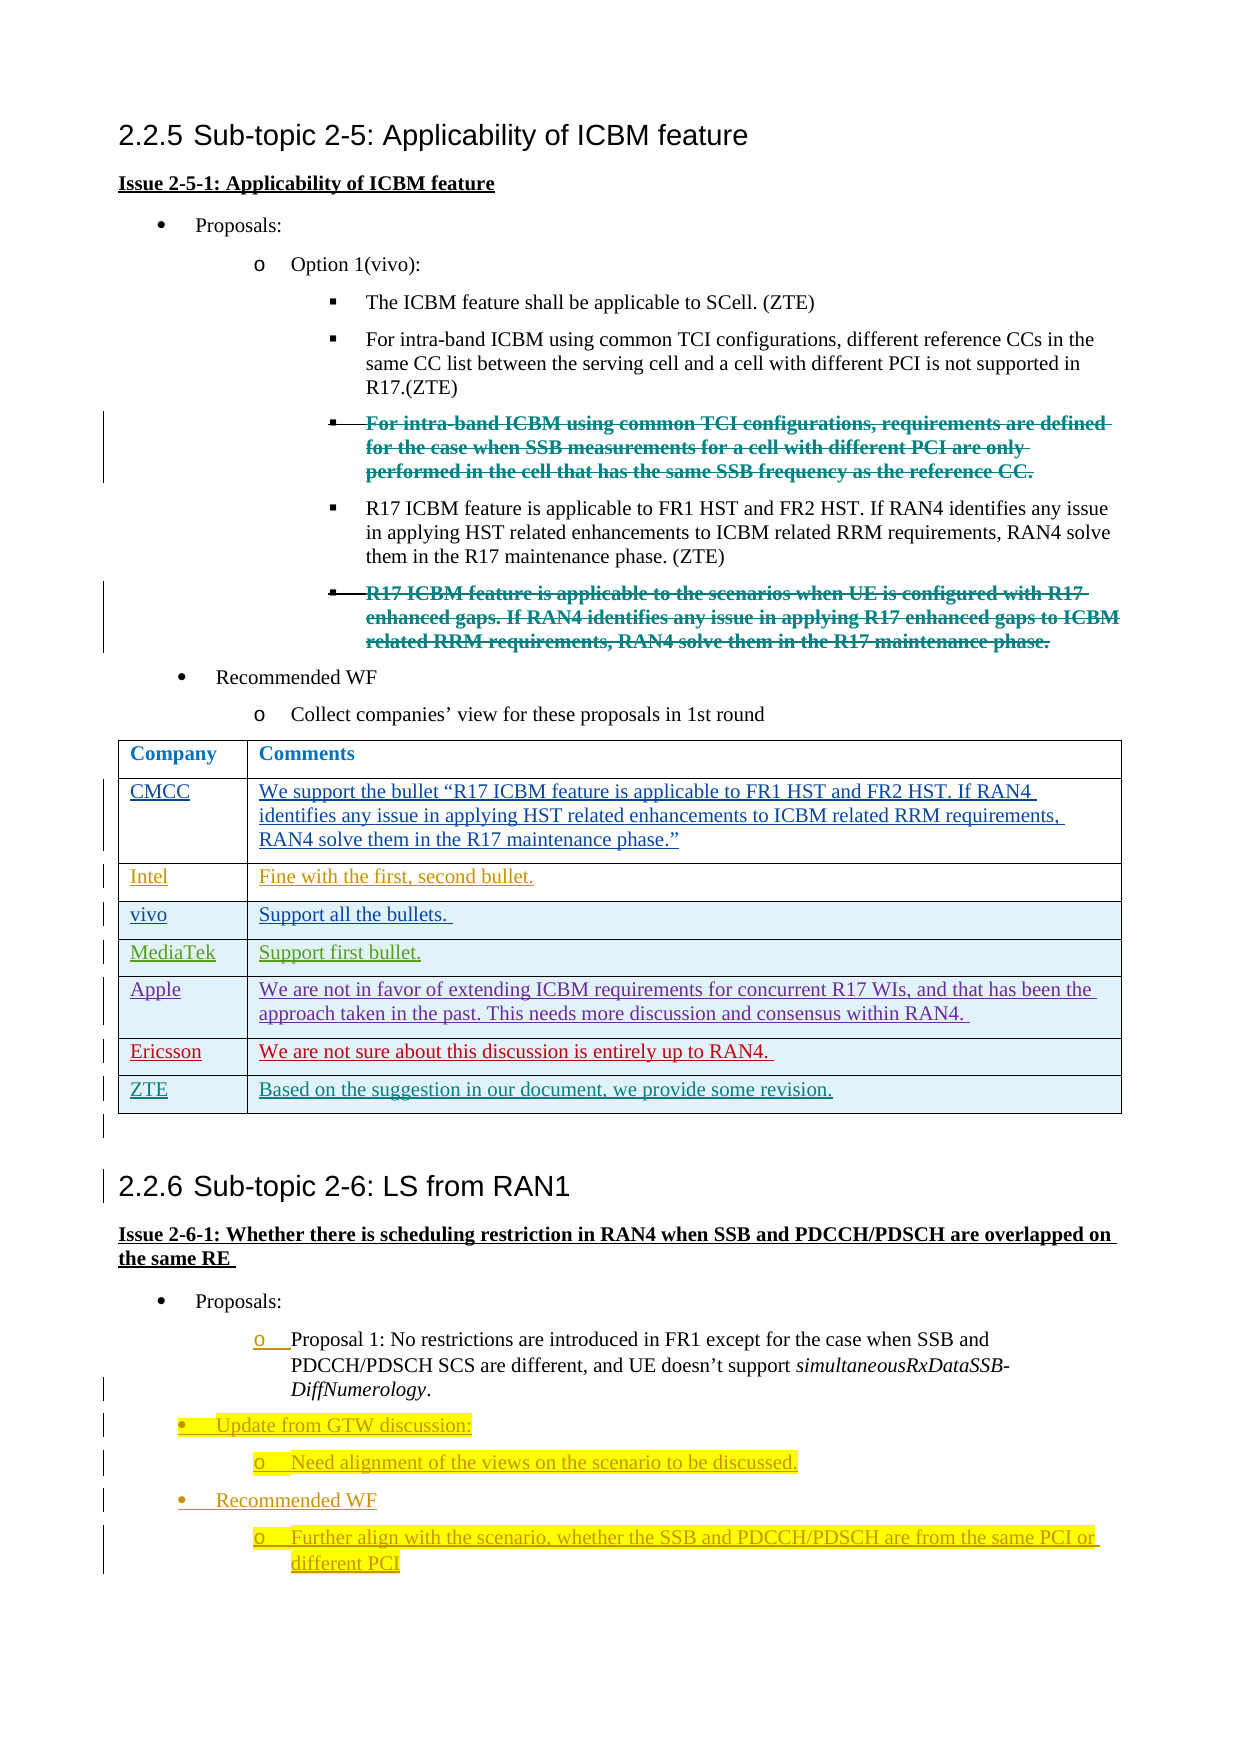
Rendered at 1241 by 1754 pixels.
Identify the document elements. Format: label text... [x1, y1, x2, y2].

table_cell [119, 864, 247, 901]
subtitle Sub-topic 2-5: Applicability of ICBM feature [118, 118, 1122, 152]
table_header Company [119, 741, 247, 778]
subtitle Sub-topic 2-6: LS from RAN1 [118, 1169, 1122, 1203]
table_cell [248, 779, 1121, 863]
list For intra-band ICBM using common TCI configurations, requirements are defined for the case when SSB measurements for a cell with different PCI are only performed in the cell that has the same SSB frequency as the reference CC. [328, 411, 1122, 483]
list Proposals: [158, 1288, 1122, 1313]
text Issue 2-5-1: Applicability of ICBM feature [118, 170, 1122, 194]
list The ICBM feature shall be applicable to SCell. (ZTE) [328, 290, 1122, 314]
list Collect companies’ view for these proposals in 1st round [253, 702, 1122, 727]
list For intra-band ICBM using common TCI configurations, different reference CCs in the same CC list between the serving cell and a cell with different PCI is not supported in R17.(ZTE) [328, 326, 1122, 399]
table_cell [248, 864, 1121, 901]
list Proposal 1: No restrictions are introduced in FR1 except for the case when SSB and PDCCH/PDSCH SCS are different, and UE doesn’t support simultaneousRxDataSSB-DiffNumerology. [253, 1327, 1122, 1401]
table_header Comments [248, 741, 1121, 778]
list Proposals: [158, 213, 1122, 237]
list Option 1(vivo): [253, 252, 1122, 277]
text Issue 2-6-1: Whether there is scheduling restriction in RAN4 when SSB and PDCCH/PDSCH are overlapped on the same RE [118, 1222, 1122, 1270]
list R17 ICBM feature is applicable to the scenarios when UE is configured with R17 enhanced gaps. If RAN4 identifies any issue in applying R17 enhanced gaps to ICBM related RRM requirements, RAN4 solve them in the R17 maintenance phase. [328, 581, 1122, 653]
list Recommended WF [178, 665, 1122, 689]
list R17 ICBM feature is applicable to FR1 HST and FR2 HST. If RAN4 identifies any issue in applying HST related enhancements to ICBM related RRM requirements, RAN4 solve them in the R17 maintenance phase. (ZTE) [328, 496, 1122, 568]
table_cell [119, 779, 247, 863]
